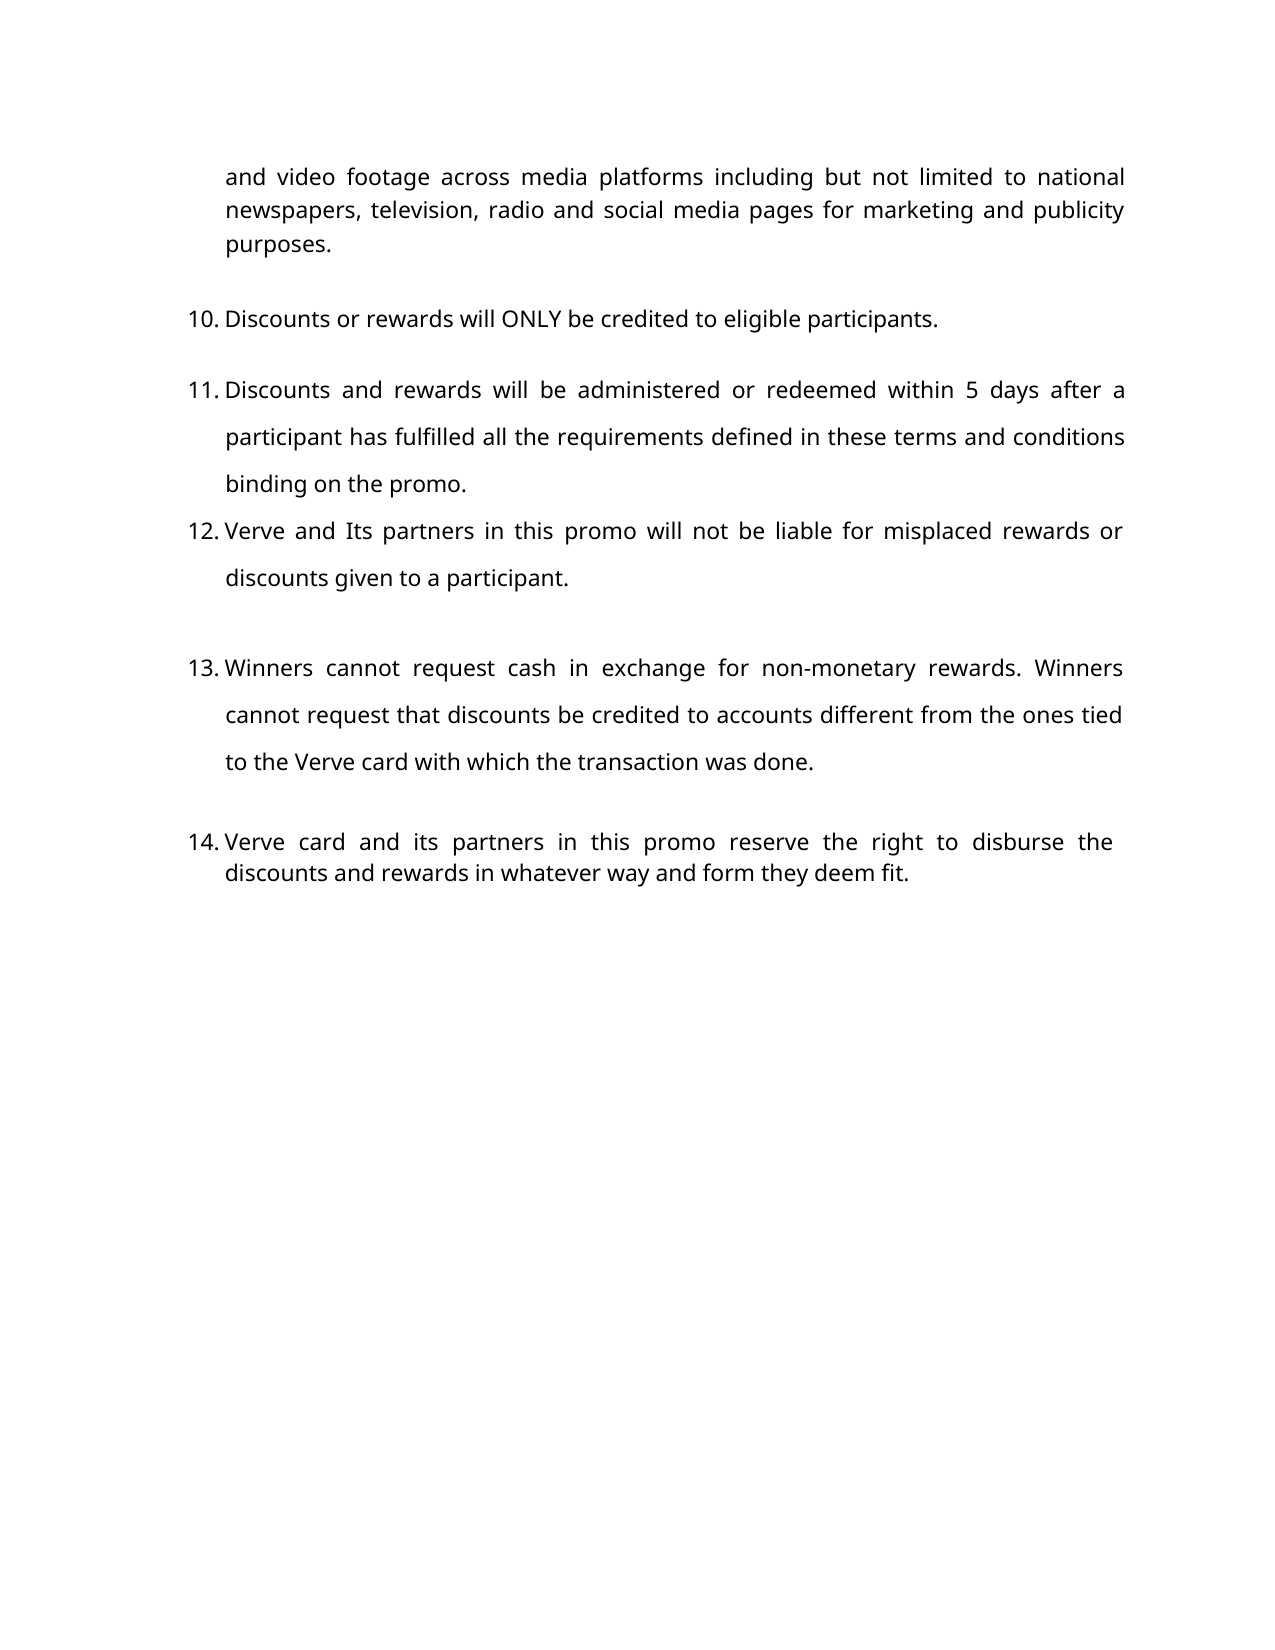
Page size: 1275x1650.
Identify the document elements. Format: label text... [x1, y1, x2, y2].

list Verve card and its partners in this promo reserve the right to disburse the discounts and rewards in whatever way and form they deem fit. [187, 825, 1114, 888]
list Winners cannot request cash in exchange for non-monetary rewards. Winners cannot request that discounts be credited to accounts different from the ones tied to the Verve card with which the transaction was done. [187, 652, 1124, 777]
list Discounts or rewards will ONLY be credited to eligible participants. [187, 303, 1162, 334]
list Verve and Its partners in this promo will not be liable for misplaced rewards or discounts given to a participant. [187, 515, 1124, 593]
list Discounts and rewards will be administered or redeemed within 5 days after a participant has fulfilled all the requirements defined in these terms and conditions binding on the promo. [187, 374, 1126, 499]
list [187, 160, 1126, 259]
